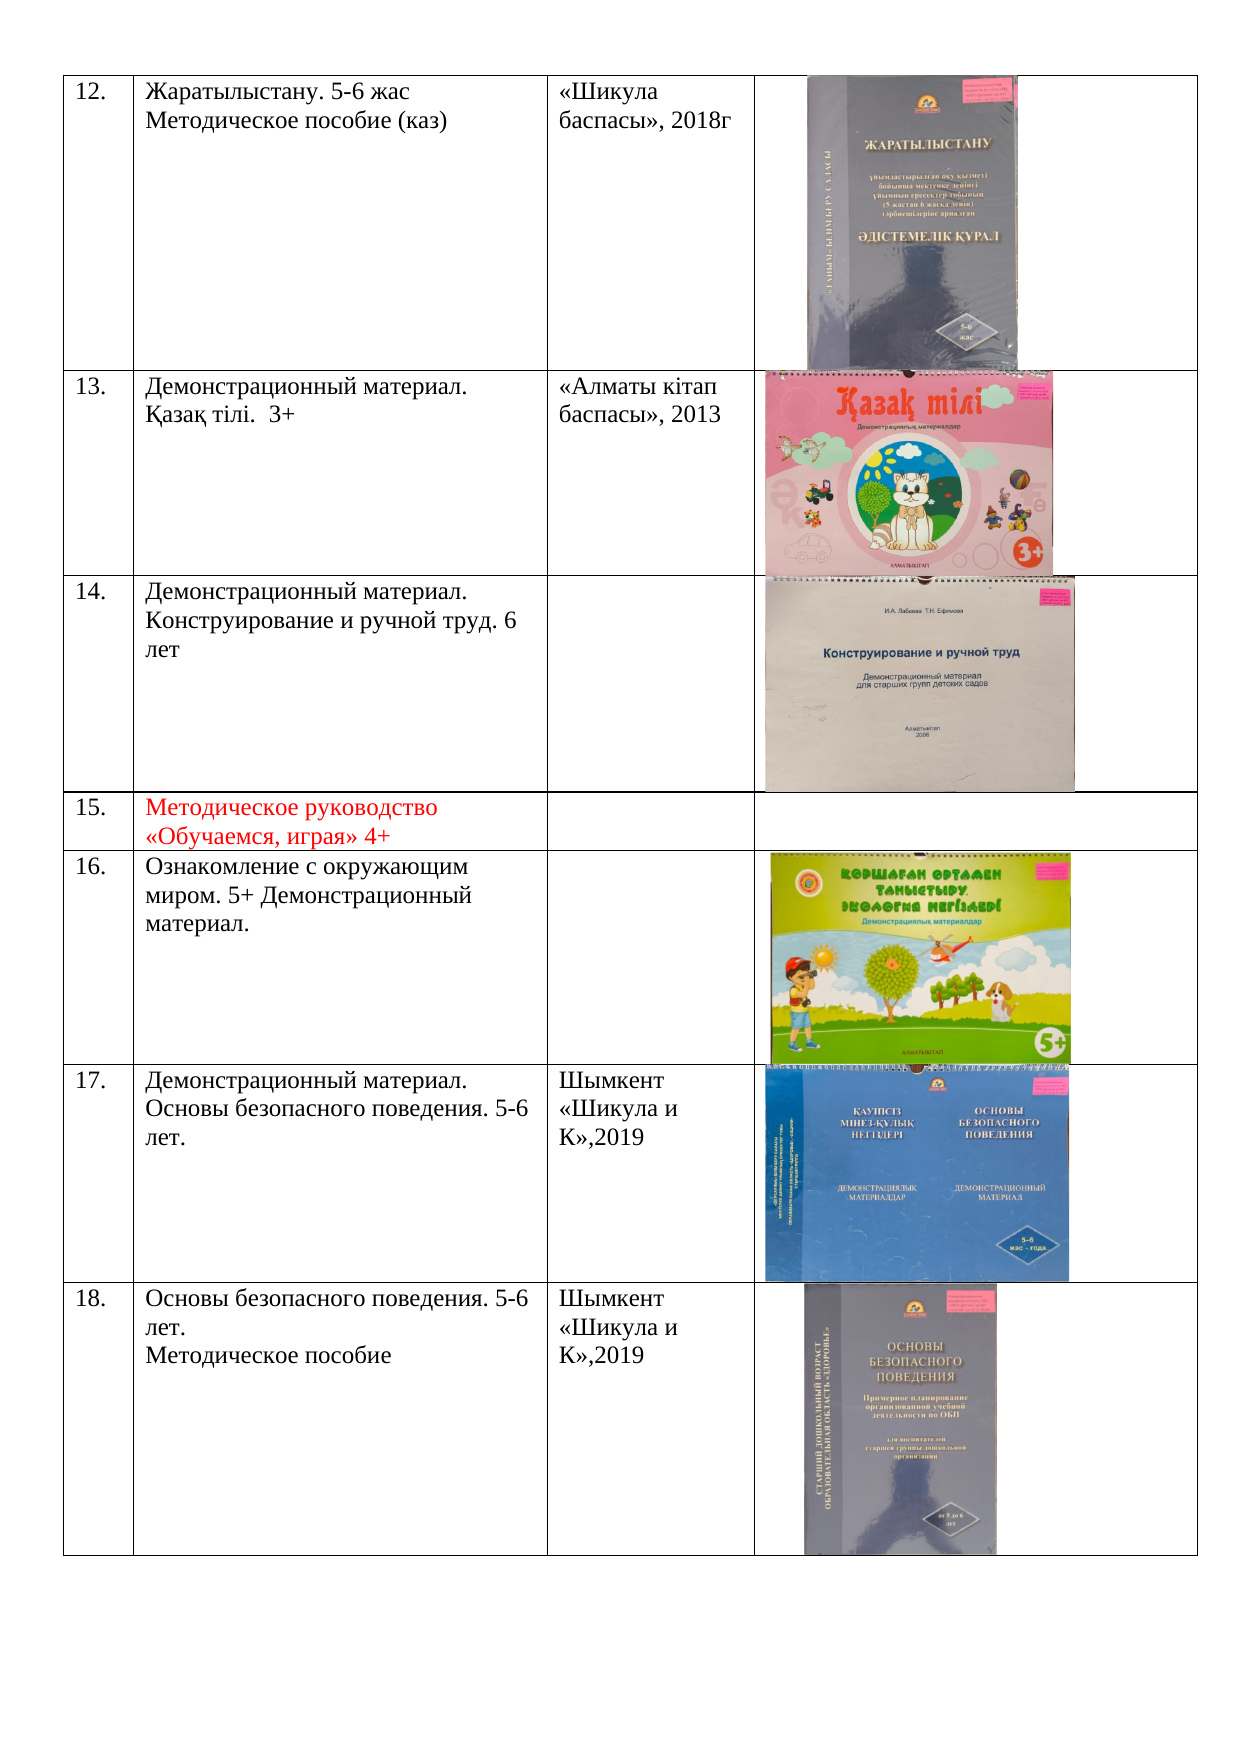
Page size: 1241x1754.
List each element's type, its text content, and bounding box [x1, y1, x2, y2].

picture [765, 1064, 1070, 1282]
table_cell [1075, 576, 1197, 791]
table_cell [548, 576, 754, 791]
table_cell [64, 371, 133, 575]
table_cell [1070, 1065, 1197, 1282]
table_cell [755, 793, 1197, 850]
table_cell Шымкент «Шикула и К»,2019 [548, 1065, 754, 1282]
table_cell [755, 76, 807, 370]
table_cell Жаратылыстану. 5-6 жас Методическое пособие (каз) [134, 76, 547, 370]
table_cell [997, 1283, 1197, 1555]
table_cell [64, 1283, 133, 1555]
table_cell [64, 76, 133, 370]
table_cell [1018, 76, 1197, 370]
table_cell [64, 851, 133, 1064]
table_cell [755, 1283, 804, 1555]
table_cell [755, 576, 765, 791]
table_cell «Алматы кітап баспасы», 2013 [548, 371, 754, 575]
picture [765, 76, 1075, 792]
picture [805, 1284, 997, 1554]
table_cell [548, 851, 754, 1064]
table_cell [548, 793, 754, 850]
table_cell Ознакомление с окружающим миром. 5+ Демонстрационный материал. [134, 851, 547, 1064]
table_cell Демонстрационный материал. Қазақ тілі. 3+ [134, 371, 547, 575]
table_cell Демонстрационный материал. Конструирование и ручной труд. 6 лет [134, 576, 547, 791]
table_cell Основы безопасного поведения. 5-6 лет. Методическое пособие [134, 1283, 547, 1555]
table_cell [1054, 371, 1197, 575]
table_cell Методическое руководство «Обучаемся, играя» 4+ [134, 793, 547, 850]
table_cell [755, 1065, 765, 1282]
table_cell [64, 576, 133, 791]
table_cell Демонстрационный материал. Основы безопасного поведения. 5-6 лет. [134, 1065, 547, 1282]
picture [771, 853, 1070, 1063]
table_cell [64, 1065, 133, 1282]
table_cell [64, 793, 133, 850]
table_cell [548, 1283, 754, 1555]
table_cell [755, 851, 1197, 1064]
table_cell «Шикула баспасы», 2018г [548, 76, 754, 370]
table_cell [755, 371, 765, 575]
